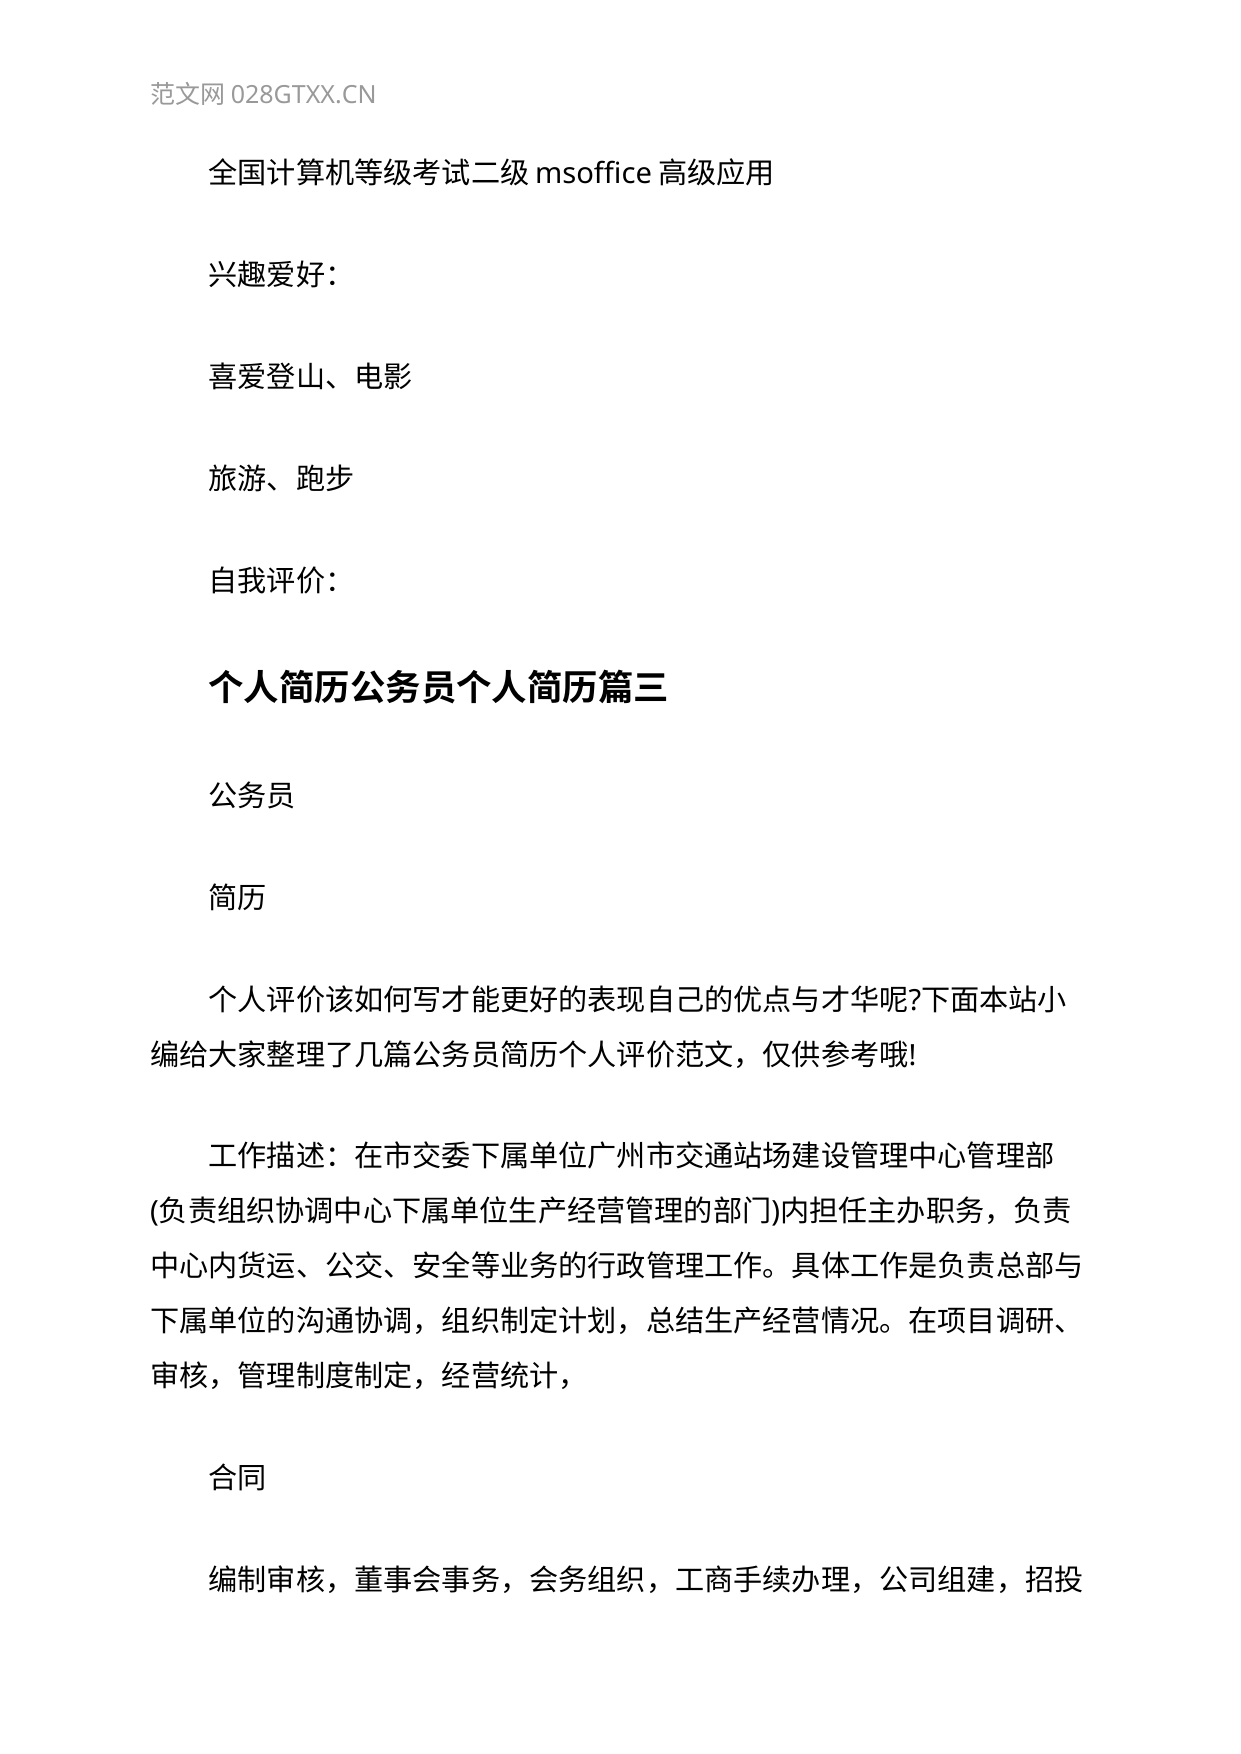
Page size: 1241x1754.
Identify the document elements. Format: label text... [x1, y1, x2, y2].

text 喜爱登山、电影 [150, 354, 1090, 396]
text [150, 1556, 1090, 1598]
text 兴趣爱好： [150, 252, 1090, 294]
text 旅游、跑步 [150, 456, 1090, 498]
text 个人评价该如何写才能更好的表现自己的优点与才华呢?下面本站小编给大家整理了几篇公务员简历个人评价范文，仅供参考哦! [150, 976, 1090, 1073]
text 个人简历公务员个人简历篇三 [150, 659, 1090, 710]
text 合同 [150, 1454, 1090, 1497]
text 公务员 [150, 772, 1090, 815]
text 全国计算机等级考试二级msoffice高级应用 [150, 150, 1090, 192]
text 自我评价： [150, 557, 1090, 599]
text 简历 [150, 874, 1090, 917]
text 工作描述：在市交委下属单位广州市交通站场建设管理中心管理部(负责组织协调中心下属单位生产经营管理的部门)内担任主办职务，负责中心内货运、公交、安全等业务的行政管理工作。具体工作是负责总部与下属单位的沟通协调，组织制定计划，总结生产经营情况。在项目调研、审核，管理制度制定，经营统计， [150, 1133, 1090, 1395]
